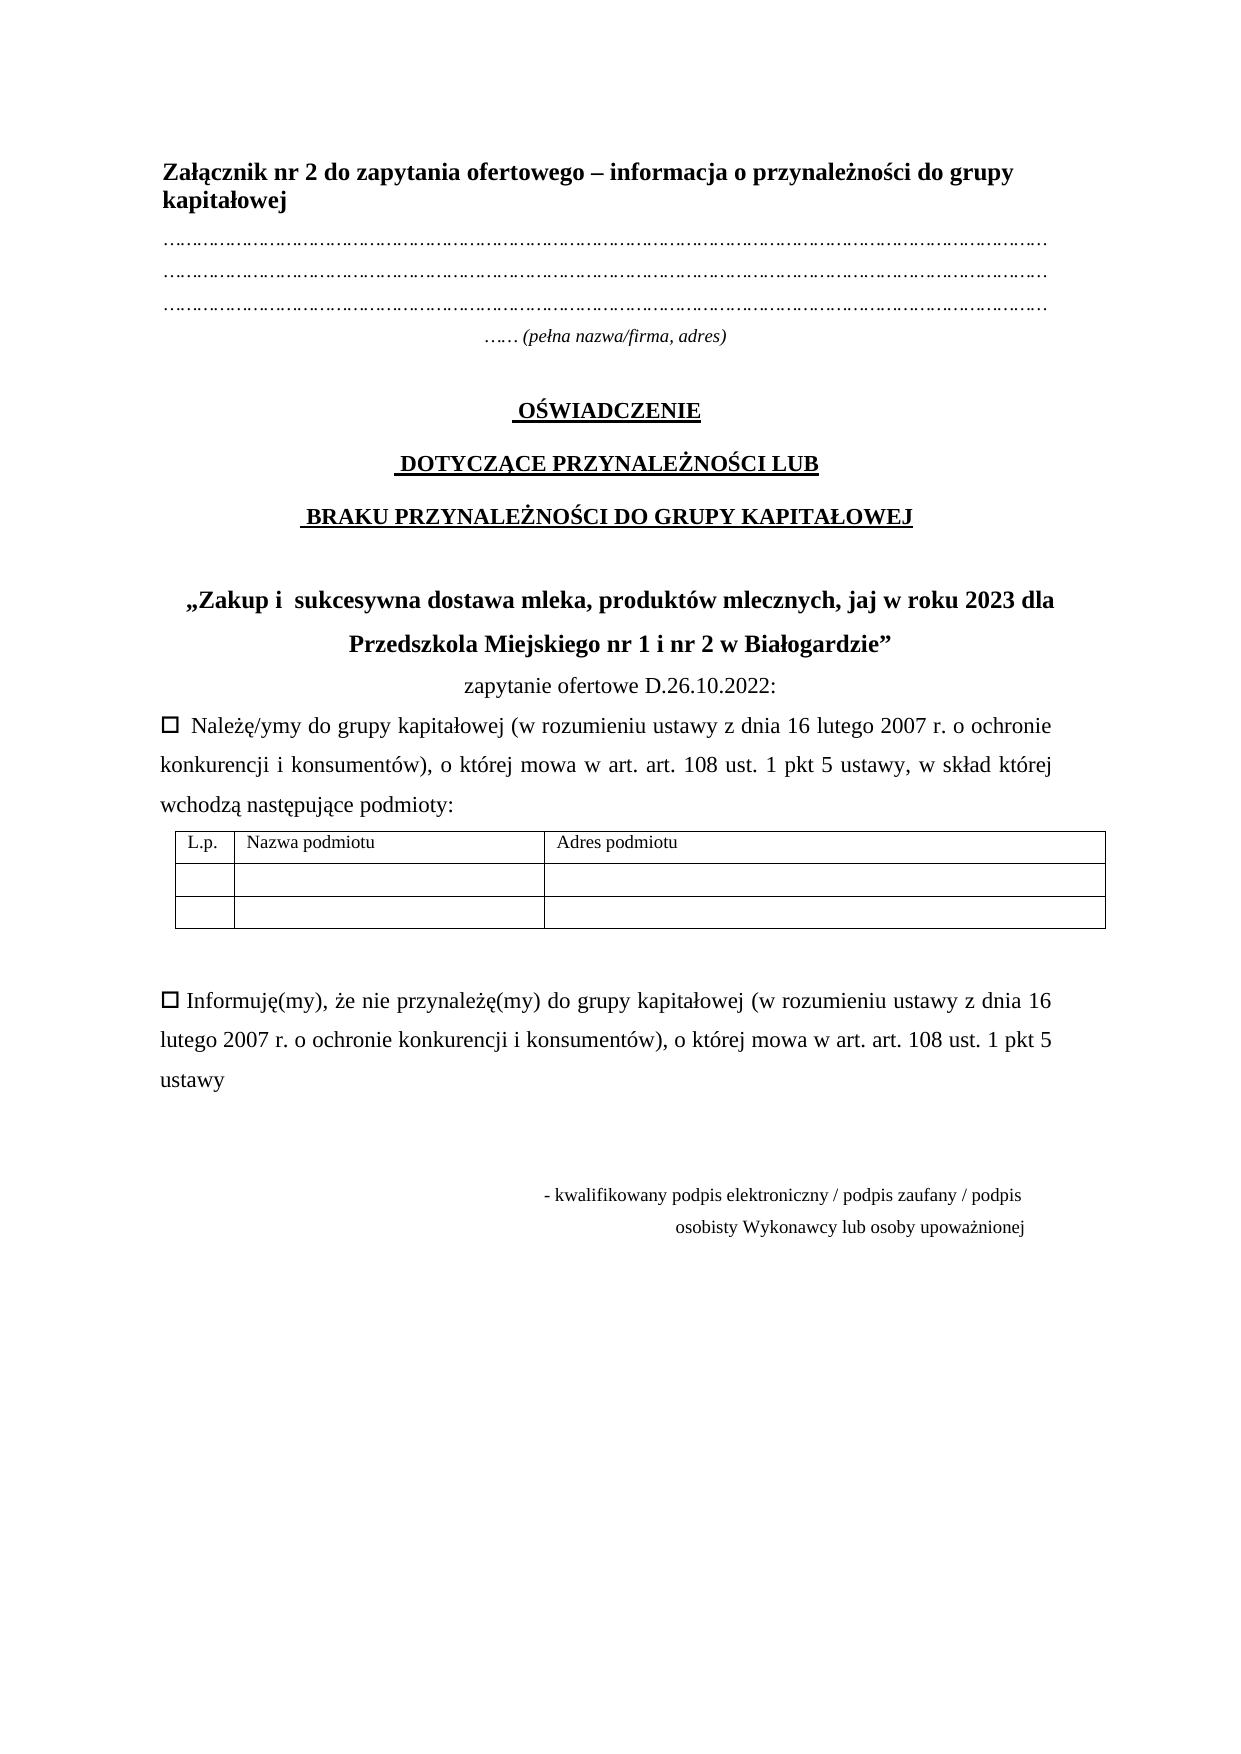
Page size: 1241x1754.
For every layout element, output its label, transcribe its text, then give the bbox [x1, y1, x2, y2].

table_cell [235, 864, 544, 896]
text OŚWIADCZENIE [148, 397, 1066, 424]
table_cell [176, 897, 234, 928]
text DOTYCZĄCE PRZYNALEŻNOŚCI LUB [148, 450, 1066, 477]
list Należę/ymy do grupy kapitałowej (w rozumieniu ustawy z dnia 16 lutego 2007 r. o ochronie konkurencji i konsumentów), o której mowa w art. art. 108 ust. 1 pkt 5 ustawy, w skład której wchodzą następujące podmioty: [160, 712, 1053, 817]
text …………………………………………………………………………………………………………………………………………… [159, 228, 1054, 250]
text BRAKU PRZYNALEŻNOŚCI DO GRUPY KAPITAŁOWEJ [148, 503, 1066, 529]
table_cell [176, 864, 234, 896]
table_header Adres podmiotu [545, 832, 1105, 863]
table_cell [545, 897, 1105, 928]
text „Zakup i sukcesywna dostawa mleka, produktów mlecznych, jaj w roku 2023 dla Przedszkola Miejskiego nr 1 i nr 2 w Białogardzie” [148, 586, 1093, 657]
list Informuję(my), że nie przynależę(my) do grupy kapitałowej (w rozumieniu ustawy z dnia 16 lutego 2007 r. o ochronie konkurencji i konsumentów), o której mowa w art. art. 108 ust. 1 pkt 5 ustawy [160, 987, 1053, 1092]
text Załącznik nr 2 do zapytania ofertowego – informacja o przynależności do grupy kapitałowej [162, 157, 1093, 214]
text zapytanie ofertowe D.26.10.2022: [148, 672, 1093, 699]
text - kwalifikowany podpis elektroniczny / podpis zaufany / podpis osobisty Wykonawcy lub osoby upoważnionej [544, 1184, 1039, 1238]
table_header L.p. [176, 832, 234, 863]
text …………………………………………………………………………………………………………………………………………… [159, 260, 1054, 282]
table_cell [545, 864, 1105, 896]
text ………………………………………………………………………………………………………………………………………………… (pełna nazwa/firma, adres) [159, 293, 1054, 347]
table_header Nazwa podmiotu [235, 832, 544, 863]
table_cell [235, 897, 544, 928]
